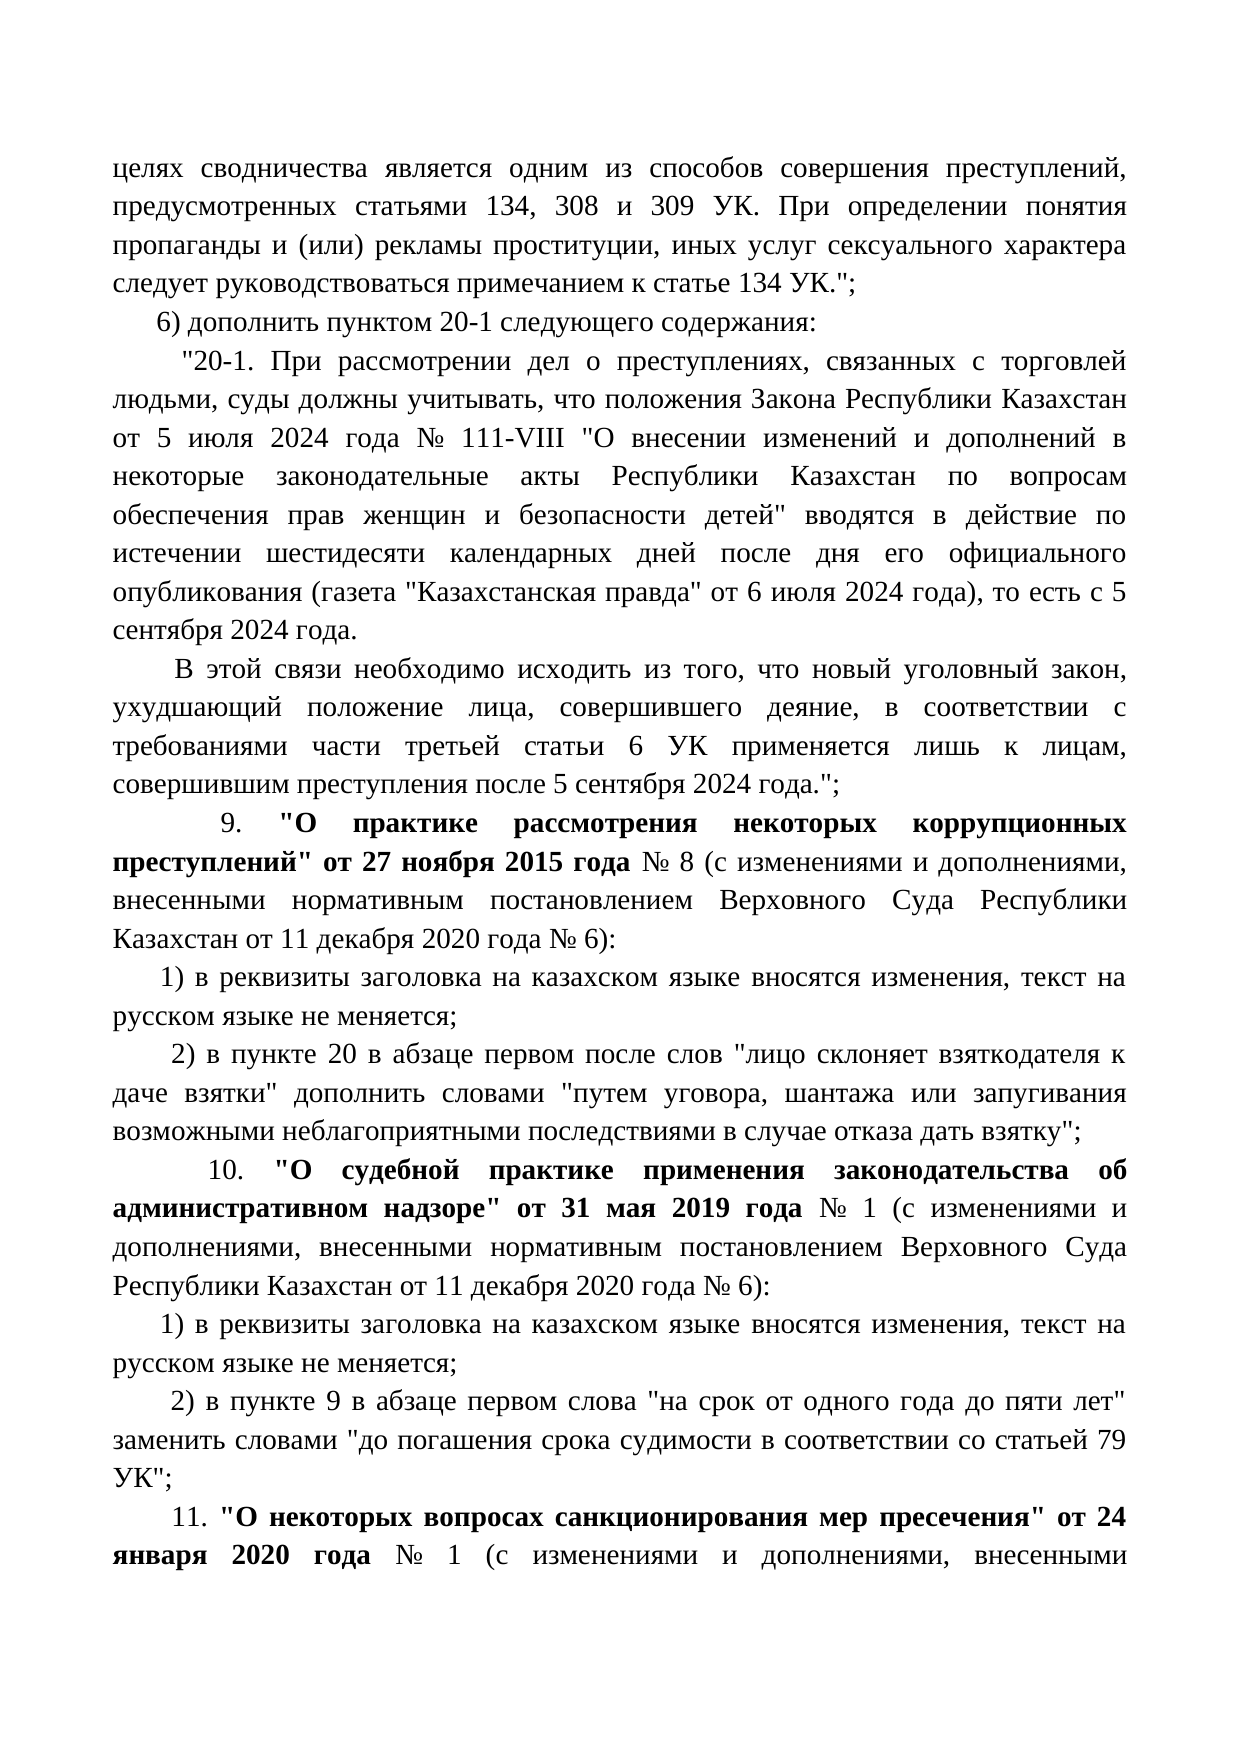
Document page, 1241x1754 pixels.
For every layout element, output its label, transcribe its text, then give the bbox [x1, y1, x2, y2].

text 6) дополнить пунктом 20-1 следующего содержания: [112, 304, 1128, 338]
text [112, 150, 1128, 299]
text 9. "О практике рассмотрения некоторых коррупционных преступлений" от 27 ноября 2015 года № 8 (с изменениями и дополнениями, внесенными нормативным постановлением Верховного Суда Республики Казахстан от 11 декабря 2020 года № 6): [112, 805, 1128, 954]
text 2) в пункте 9 в абзаце первом слова "на срок от одного года до пяти лет" заменить словами "до погашения срока судимости в соответствии со статьей 79 УК"; [112, 1383, 1128, 1494]
text 1) в реквизиты заголовка на казахском языке вносятся изменения, текст на русском языке не меняется; [112, 959, 1128, 1031]
text "20-1. При рассмотрении дел о преступлениях, связанных с торговлей людьми, суды должны учитывать, что положения Закона Республики Казахстан от 5 июля 2024 года № 111-VIII "О внесении изменений и дополнений в некоторые законодательные акты Республики Казахстан по вопросам обеспечения прав женщин и безопасности детей" вводятся в действие по истечении шестидесяти календарных дней после дня его официального опубликования (газета "Казахстанская правда" от 6 июля 2024 года), то есть с 5 сентября 2024 года. [112, 343, 1128, 646]
text 1) в реквизиты заголовка на казахском языке вносятся изменения, текст на русском языке не меняется; [112, 1306, 1128, 1378]
text В этой связи необходимо исходить из того, что новый уголовный закон, ухудшающий положение лица, совершившего деяние, в соответствии с требованиями части третьей статьи 6 УК применяется лишь к лицам, совершившим преступления после 5 сентября 2024 года."; [112, 651, 1128, 800]
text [112, 1499, 1128, 1571]
text 2) в пункте 20 в абзаце первом после слов "лицо склоняет взяткодателя к даче взятки" дополнить словами "путем уговора, шантажа или запугивания возможными неблагоприятными последствиями в случае отказа дать взятку"; [112, 1036, 1128, 1147]
text 10. "О судебной практике применения законодательства об административном надзоре" от 31 мая 2019 года № 1 (с изменениями и дополнениями, внесенными нормативным постановлением Верховного Суда Республики Казахстан от 11 декабря 2020 года № 6): [112, 1152, 1128, 1301]
